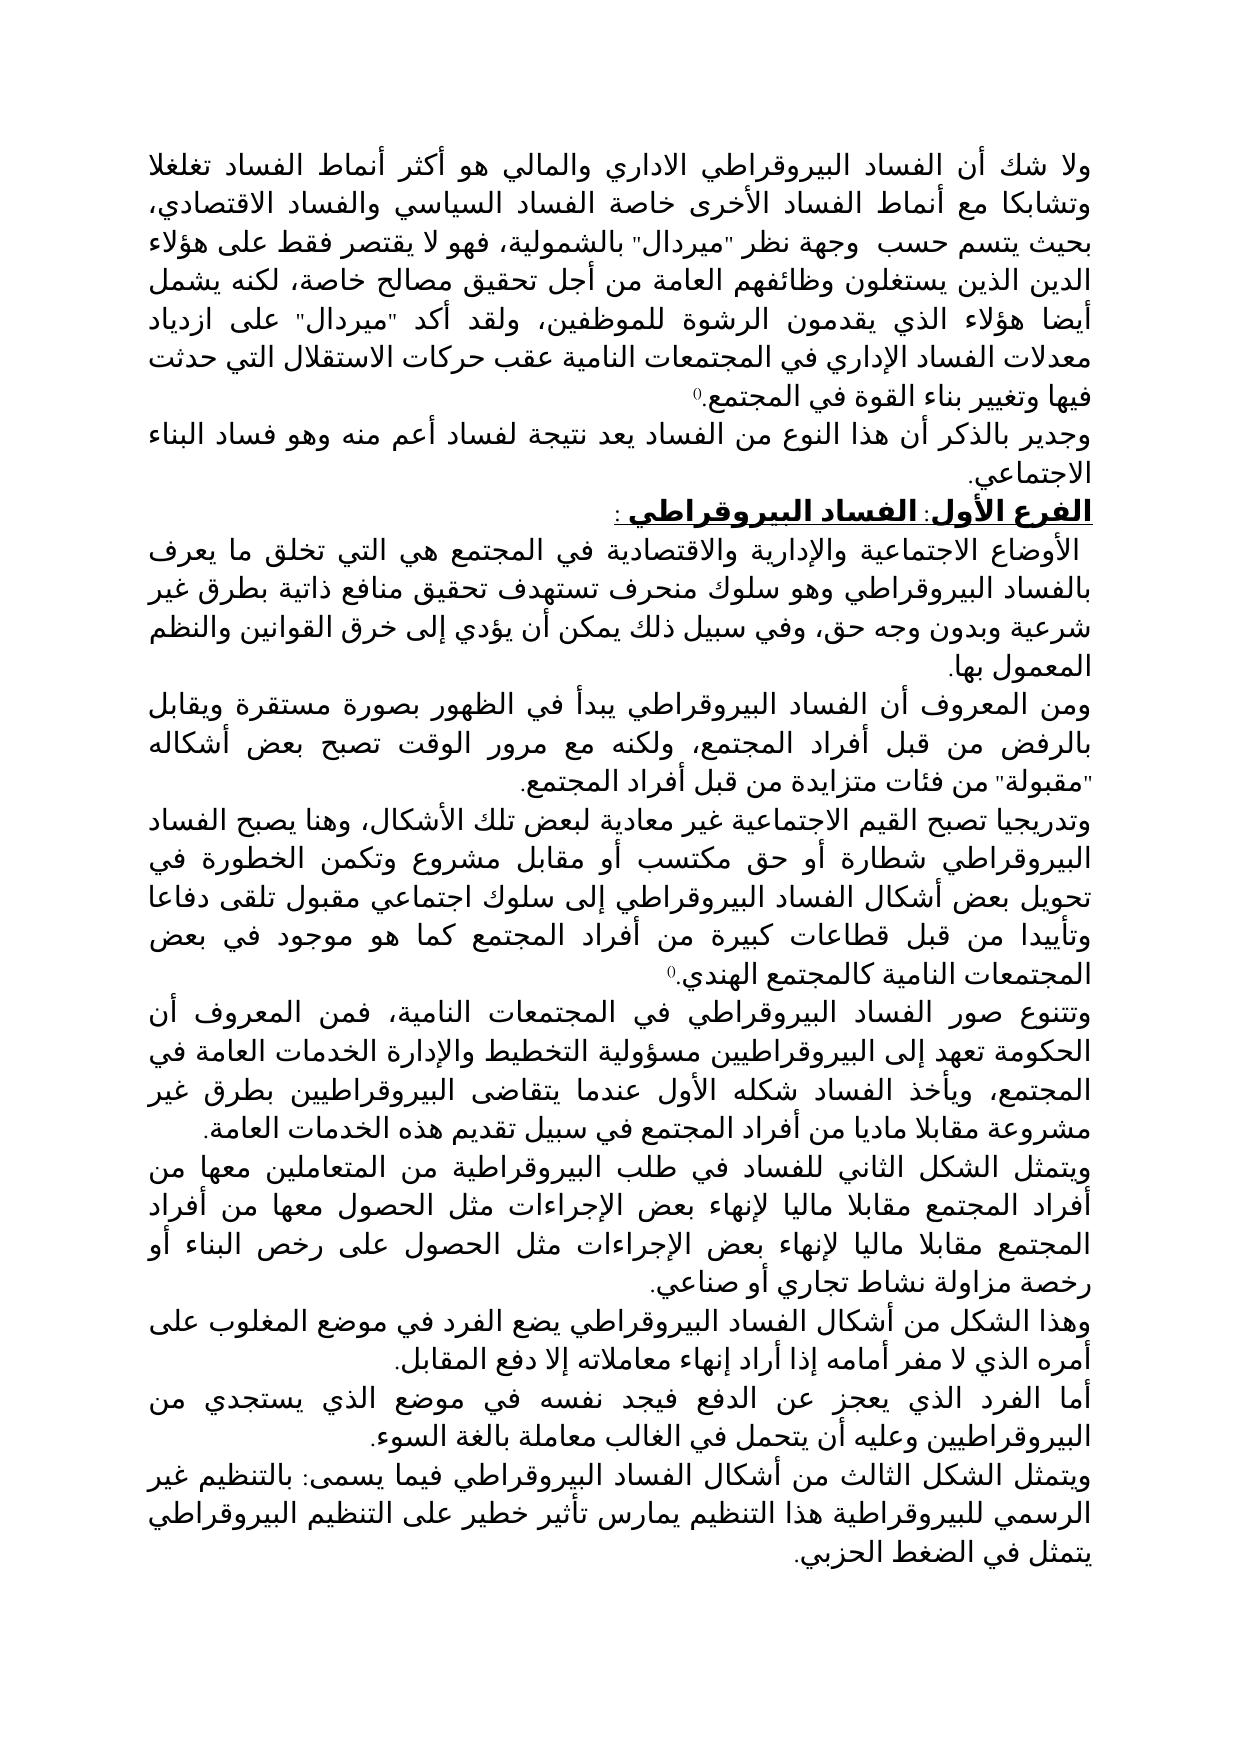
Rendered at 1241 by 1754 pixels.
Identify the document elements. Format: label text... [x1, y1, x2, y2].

text وجدير بالذكر أن هذا النوع من الفساد يعد نتيجة لفساد أعم منه وهو فساد البناء الاجتماعي. [148, 417, 1093, 489]
text ومن المعروف أن الفساد البيروقراطي يبدأ في الظهور بصورة مستقرة ويقابل بالرفض من قبل أفراد المجتمع، ولكنه مع مرور الوقت تصبح بعض أشكاله "مقبولة" من فئات متزايدة من قبل أفراد المجتمع. [148, 687, 1093, 798]
text الفرع الأول: الفساد البيروقراطي : [148, 494, 1093, 528]
text وتتنوع صور الفساد البيروقراطي في المجتمعات النامية، فمن المعروف أن الحكومة تعهد إلى البيروقراطيين مسؤولية التخطيط والإدارة الخدمات العامة في المجتمع، ويأخذ الفساد شكله الأول عندما يتقاضى البيروقراطيين بطرق غير مشروعة مقابلا ماديا من أفراد المجتمع في سبيل تقديم هذه الخدمات العامة. [148, 996, 1093, 1145]
text وهذا الشكل من أشكال الفساد البيروقراطي يضع الفرد في موضع المغلوب على أمره الذي لا مفر أمامه إذا أراد إنهاء معاملاته إلا دفع المقابل. [148, 1304, 1093, 1376]
text ويتمثل الشكل الثاني للفساد في طلب البيروقراطية من المتعاملين معها من أفراد المجتمع مقابلا ماليا لإنهاء بعض الإجراءات مثل الحصول معها من أفراد المجتمع مقابلا ماليا لإنهاء بعض الإجراءات مثل الحصول على رخص البناء أو رخصة مزاولة نشاط تجاري أو صناعي. [148, 1150, 1093, 1299]
text ولا شك أن الفساد البيروقراطي الاداري والمالي هو أكثر أنماط الفساد تغلغلا وتشابكا مع أنماط الفساد الأخرى خاصة الفساد السياسي والفساد الاقتصادي، بحيث يتسم حسب وجهة نظر "ميردال" بالشمولية، فهو لا يقتصر فقط على هؤلاء الدين الذين يستغلون وظائفهم العامة من أجل تحقيق مصالح خاصة، لكنه يشمل أيضا هؤلاء الذي يقدمون الرشوة للموظفين، ولقد أكد "ميردال" على ازدياد معدلات الفساد الإداري في المجتمعات النامية عقب حركات الاستقلال التي حدثت فيها وتغيير بناء القوة في المجتمع.() [148, 148, 1093, 412]
text وتدريجيا تصبح القيم الاجتماعية غير معادية لبعض تلك الأشكال، وهنا يصبح الفساد البيروقراطي شطارة أو حق مكتسب أو مقابل مشروع وتكمن الخطورة في تحويل بعض أشكال الفساد البيروقراطي إلى سلوك اجتماعي مقبول تلقى دفاعا وتأييدا من قبل قطاعات كبيرة من أفراد المجتمع كما هو موجود في بعض المجتمعات النامية كالمجتمع الهندي.() [148, 803, 1093, 991]
text الأوضاع الاجتماعية والإدارية والاقتصادية في المجتمع هي التي تخلق ما يعرف بالفساد البيروقراطي وهو سلوك منحرف تستهدف تحقيق منافع ذاتية بطرق غير شرعية وبدون وجه حق، وفي سبيل ذلك يمكن أن يؤدي إلى خرق القوانين والنظم المعمول بها. [148, 533, 1093, 682]
text أما الفرد الذي يعجز عن الدفع فيجد نفسه في موضع الذي يستجدي من البيروقراطيين وعليه أن يتحمل في الغالب معاملة بالغة السوء. [148, 1381, 1093, 1453]
text ويتمثل الشكل الثالث من أشكال الفساد البيروقراطي فيما يسمى: بالتنظيم غير الرسمي للبيروقراطية هذا التنظيم يمارس تأثير خطير على التنظيم البيروقراطي يتمثل في الضغط الحزبي. [148, 1458, 1093, 1569]
